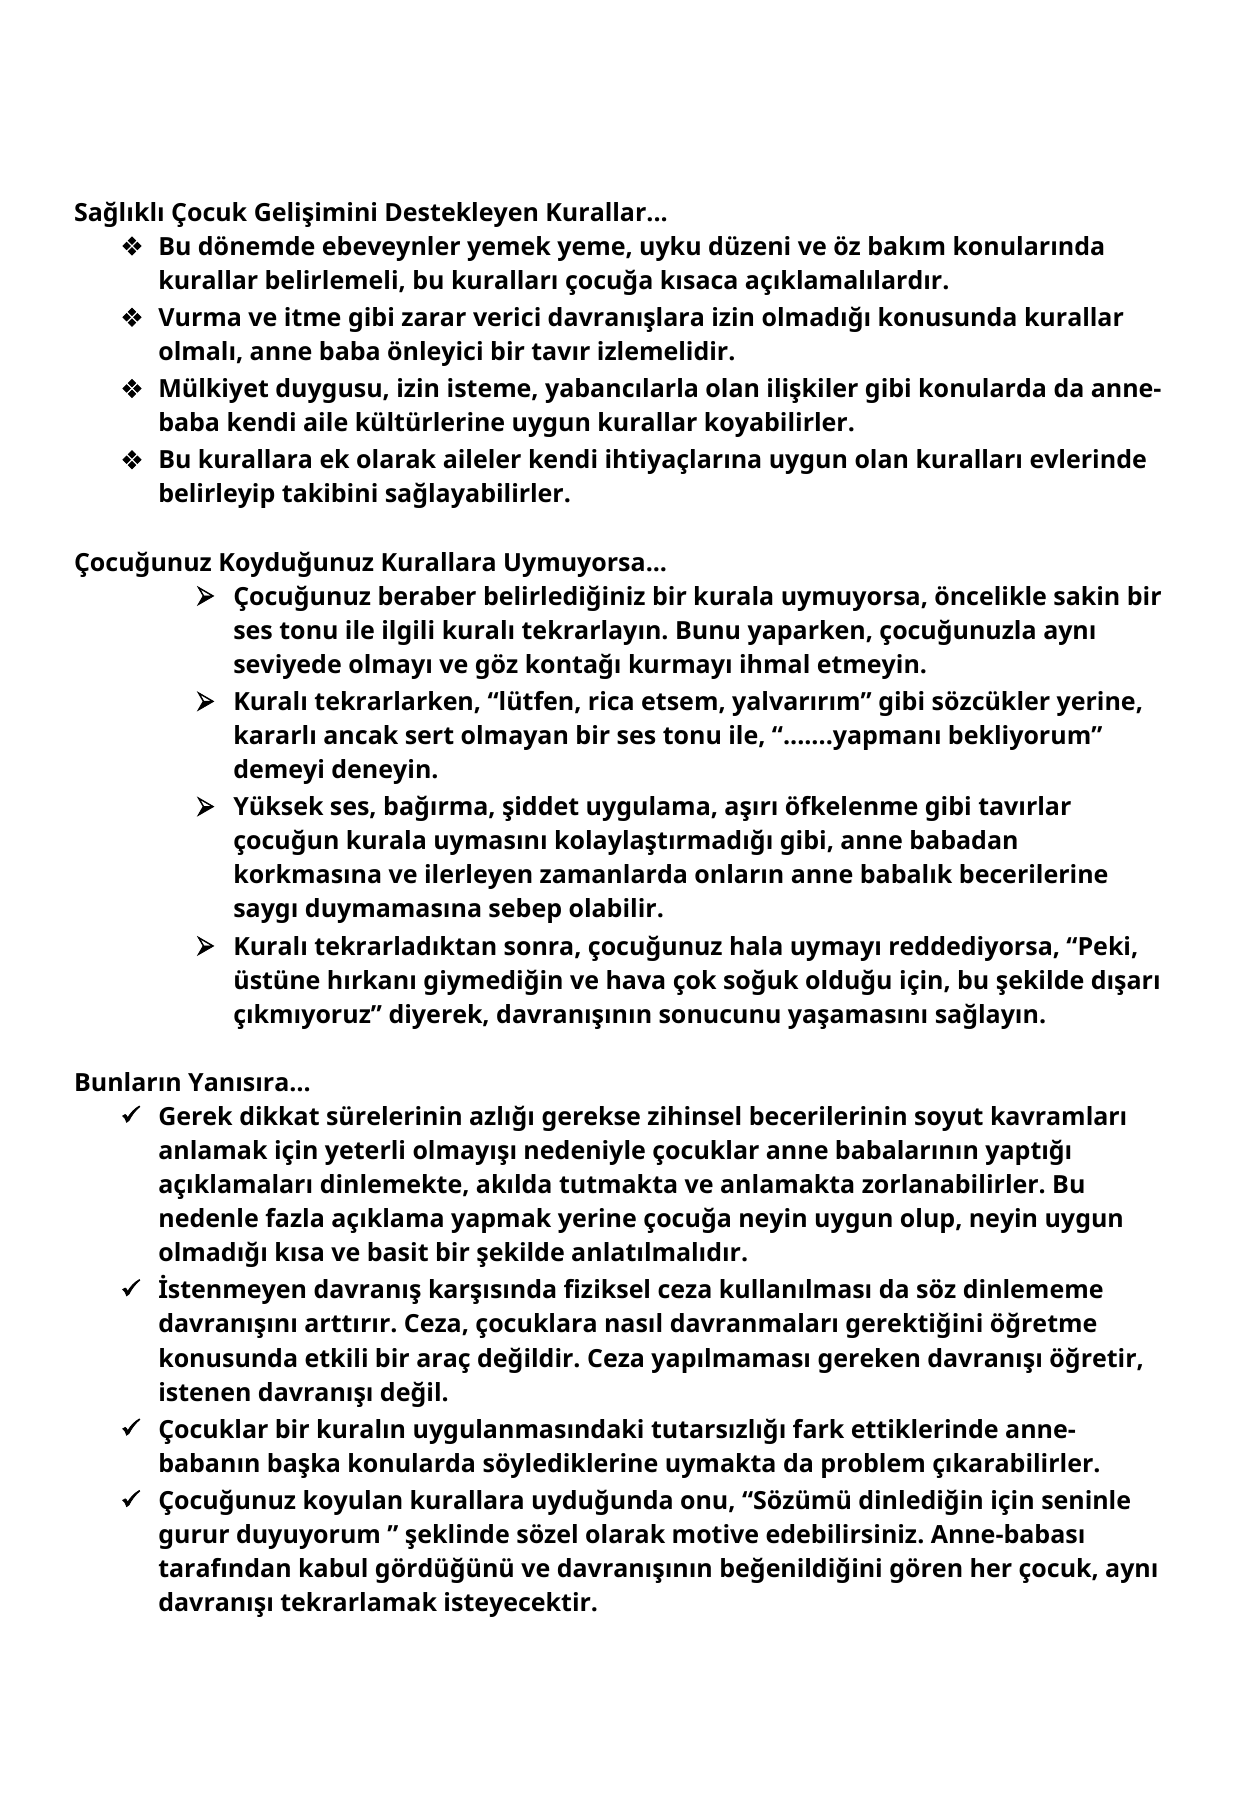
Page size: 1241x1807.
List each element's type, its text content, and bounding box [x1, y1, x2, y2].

list İstenmeyen davranış karşısında fiziksel ceza kullanılması da söz dinlememe davranışını arttırır. Ceza, çocuklara nasıl davranmaları gerektiğini öğretme konusunda etkili bir araç değildir. Ceza yapılmaması gereken davranışı öğretir, istenen davranışı değil. [121, 1272, 1167, 1408]
list Bu dönemde ebeveynler yemek yeme, uyku düzeni ve öz bakım konularında kurallar belirlemeli, bu kuralları çocuğa kısaca açıklamalılardır. [121, 228, 1167, 296]
list Bu kurallara ek olarak aileler kendi ihtiyaçlarına uygun olan kuralları evlerinde belirleyip takibini sağlayabilirler. [121, 442, 1167, 510]
list Çocuğunuz beraber belirlediğiniz bir kurala uymuyorsa, öncelikle sakin bir ses tonu ile ilgili kuralı tekrarlayın. Bunu yaparken, çocuğunuzla aynı seviyede olmayı ve göz kontağı kurmayı ihmal etmeyin. [196, 578, 1167, 680]
text Sağlıklı Çocuk Gelişimini Destekleyen Kurallar... [74, 194, 1167, 228]
text Çocuğunuz Koyduğunuz Kurallara Uymuyorsa... [74, 544, 1167, 578]
list Kuralı tekrarlarken, “lütfen, rica etsem, yalvarırım” gibi sözcükler yerine, kararlı ancak sert olmayan bir ses tonu ile, “.......yapmanı bekliyorum” demeyi deneyin. [196, 683, 1167, 786]
list Mülkiyet duygusu, izin isteme, yabancılarla olan ilişkiler gibi konularda da anne-baba kendi aile kültürlerine uygun kurallar koyabilirler. [121, 371, 1167, 439]
list Gerek dikkat sürelerinin azlığı gerekse zihinsel becerilerinin soyut kavramları anlamak için yeterli olmayışı nedeniyle çocuklar anne babalarının yaptığı açıklamaları dinlemekte, akılda tutmakta ve anlamakta zorlanabilirler. Bu nedenle fazla açıklama yapmak yerine çocuğa neyin uygun olup, neyin uygun olmadığı kısa ve basit bir şekilde anlatılmalıdır. [121, 1098, 1167, 1269]
text Bunların Yanısıra… [74, 1064, 1167, 1098]
list Vurma ve itme gibi zarar verici davranışlara izin olmadığı konusunda kurallar olmalı, anne baba önleyici bir tavır izlemelidir. [121, 299, 1167, 368]
list Kuralı tekrarladıktan sonra, çocuğunuz hala uymayı reddediyorsa, “Peki, üstüne hırkanı giymediğin ve hava çok soğuk olduğu için, bu şekilde dışarı çıkmıyoruz” diyerek, davranışının sonucunu yaşamasını sağlayın. [196, 928, 1167, 1030]
list Çocuğunuz koyulan kurallara uyduğunda onu, “Sözümü dinlediğin için seninle gurur duyuyorum ” şeklinde sözel olarak motive edebilirsiniz. Anne-babası tarafından kabul gördüğünü ve davranışının beğenildiğini gören her çocuk, aynı davranışı tekrarlamak isteyecektir. [121, 1483, 1167, 1619]
list Yüksek ses, bağırma, şiddet uygulama, aşırı öfkelenme gibi tavırlar çocuğun kurala uymasını kolaylaştırmadığı gibi, anne babadan korkmasına ve ilerleyen zamanlarda onların anne babalık becerilerine saygı duymamasına sebep olabilir. [196, 789, 1167, 925]
list Çocuklar bir kuralın uygulanmasındaki tutarsızlığı fark ettiklerinde anne-babanın başka konularda söylediklerine uymakta da problem çıkarabilirler. [121, 1412, 1167, 1480]
